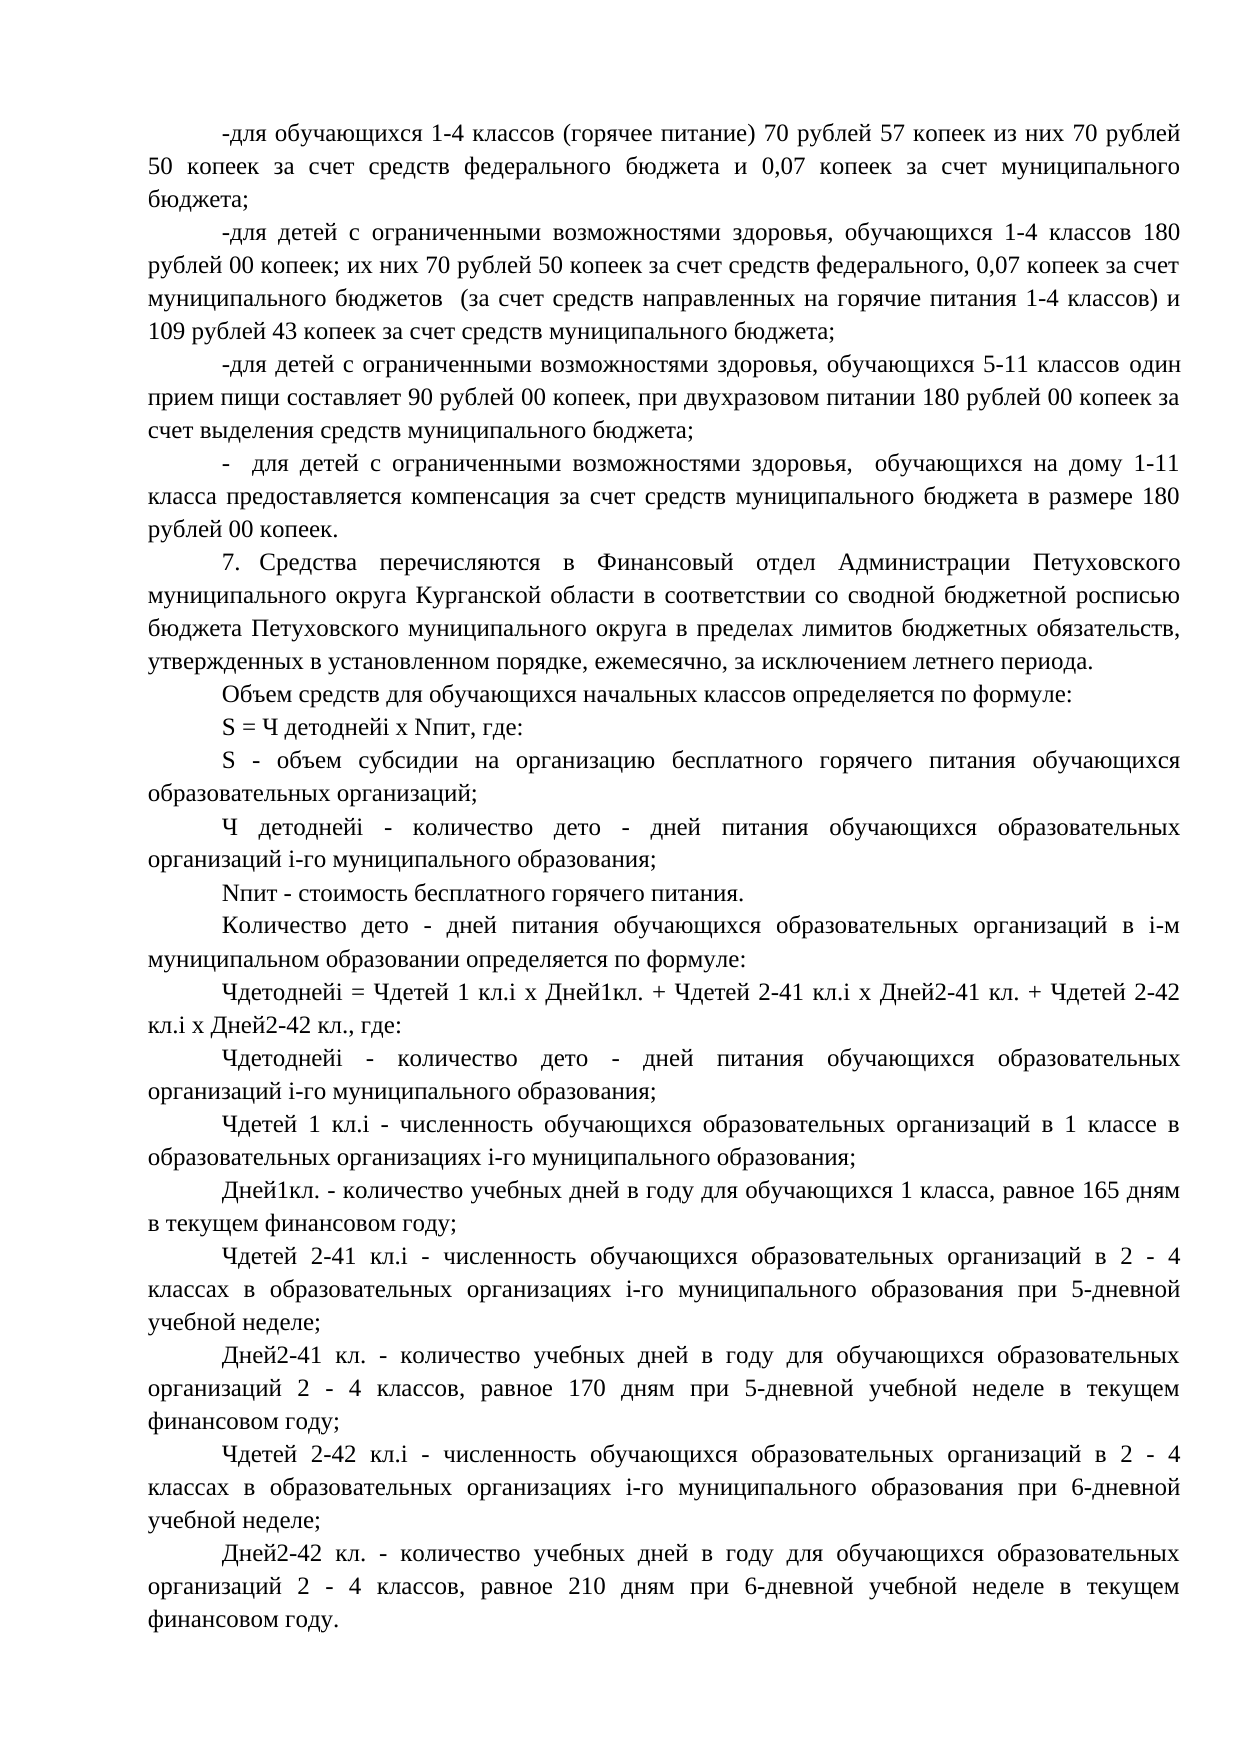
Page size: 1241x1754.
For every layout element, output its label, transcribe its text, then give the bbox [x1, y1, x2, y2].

text S - объем субсидии на организацию бесплатного горячего питания обучающихся образовательных организаций; [148, 746, 1181, 807]
text Nпит - стоимость бесплатного горячего питания. [148, 878, 1181, 906]
text Количество дето - дней питания обучающихся образовательных организаций в i-м муниципальном образовании определяется по формуле: [148, 911, 1181, 972]
list -для детей с ограниченными возможностями здоровья, обучающихся 1-4 классов 180 рублей 00 копеек; их них 70 рублей 50 копеек за счет средств федерального, 0,07 копеек за счет муниципального бюджетов (за счет средств направленных на горячие питания 1-4 классов) и 109 рублей 43 копеек за счет средств муниципального бюджета; [148, 217, 1181, 345]
text Объем средств для обучающихся начальных классов определяется по формуле: [148, 679, 1181, 708]
text - для детей с ограниченными возможностями здоровья, обучающихся на дому 1-11 класса предоставляется компенсация за счет средств муниципального бюджета в размере 180 рублей 00 копеек. [148, 448, 1181, 543]
text S = Ч детоднейi x Nпит, где: [148, 712, 1181, 741]
text Чдетоднейi - количество дето - дней питания обучающихся образовательных организаций i-го муниципального образования; [148, 1043, 1181, 1104]
text Чдетей 1 кл.i - численность обучающихся образовательных организаций в 1 классе в образовательных организациях i-го муниципального образования; [148, 1109, 1181, 1171]
text Чдетоднейi = Чдетей 1 кл.i x Дней1кл. + Чдетей 2-41 кл.i x Дней2-41 кл. + Чдетей 2-42 кл.i x Дней2-42 кл., где: [148, 977, 1181, 1038]
text Дней1кл. - количество учебных дней в году для обучающихся 1 класса, равное 165 дням в текущем финансовом году; [148, 1175, 1181, 1237]
list Средства перечисляются в Финансовый отдел Администрации Петуховского муниципального округа Курганской области в соответствии со сводной бюджетной росписью бюджета Петуховского муниципального округа в пределах лимитов бюджетных обязательств, утвержденных в установленном порядке, ежемесячно, за исключением летнего периода. [148, 547, 1181, 675]
text Дней2-41 кл. - количество учебных дней в году для обучающихся образовательных организаций 2 - 4 классов, равное 170 дням при 5-дневной учебной неделе в текущем финансовом году; [148, 1340, 1181, 1435]
text Чдетей 2-42 кл.i - численность обучающихся образовательных организаций в 2 - 4 классах в образовательных организациях i-го муниципального образования при 6-дневной учебной неделе; [148, 1439, 1181, 1534]
list -для обучающихся 1-4 классов (горячее питание) 70 рублей 57 копеек из них 70 рублей 50 копеек за счет средств федерального бюджета и 0,07 копеек за счет муниципального бюджета; [148, 118, 1181, 213]
text Дней2-42 кл. - количество учебных дней в году для обучающихся образовательных организаций 2 - 4 классов, равное 210 дням при 6-дневной учебной неделе в текущем финансовом году. [148, 1538, 1181, 1633]
text -для детей с ограниченными возможностями здоровья, обучающихся 5-11 классов один прием пищи составляет 90 рублей 00 копеек, при двухразовом питании 180 рублей 00 копеек за счет выделения средств муниципального бюджета; [148, 349, 1181, 444]
text Ч детоднейi - количество дето - дней питания обучающихся образовательных организаций i-го муниципального образования; [148, 812, 1181, 873]
text Чдетей 2-41 кл.i - численность обучающихся образовательных организаций в 2 - 4 классах в образовательных организациях i-го муниципального образования при 5-дневной учебной неделе; [148, 1241, 1181, 1336]
